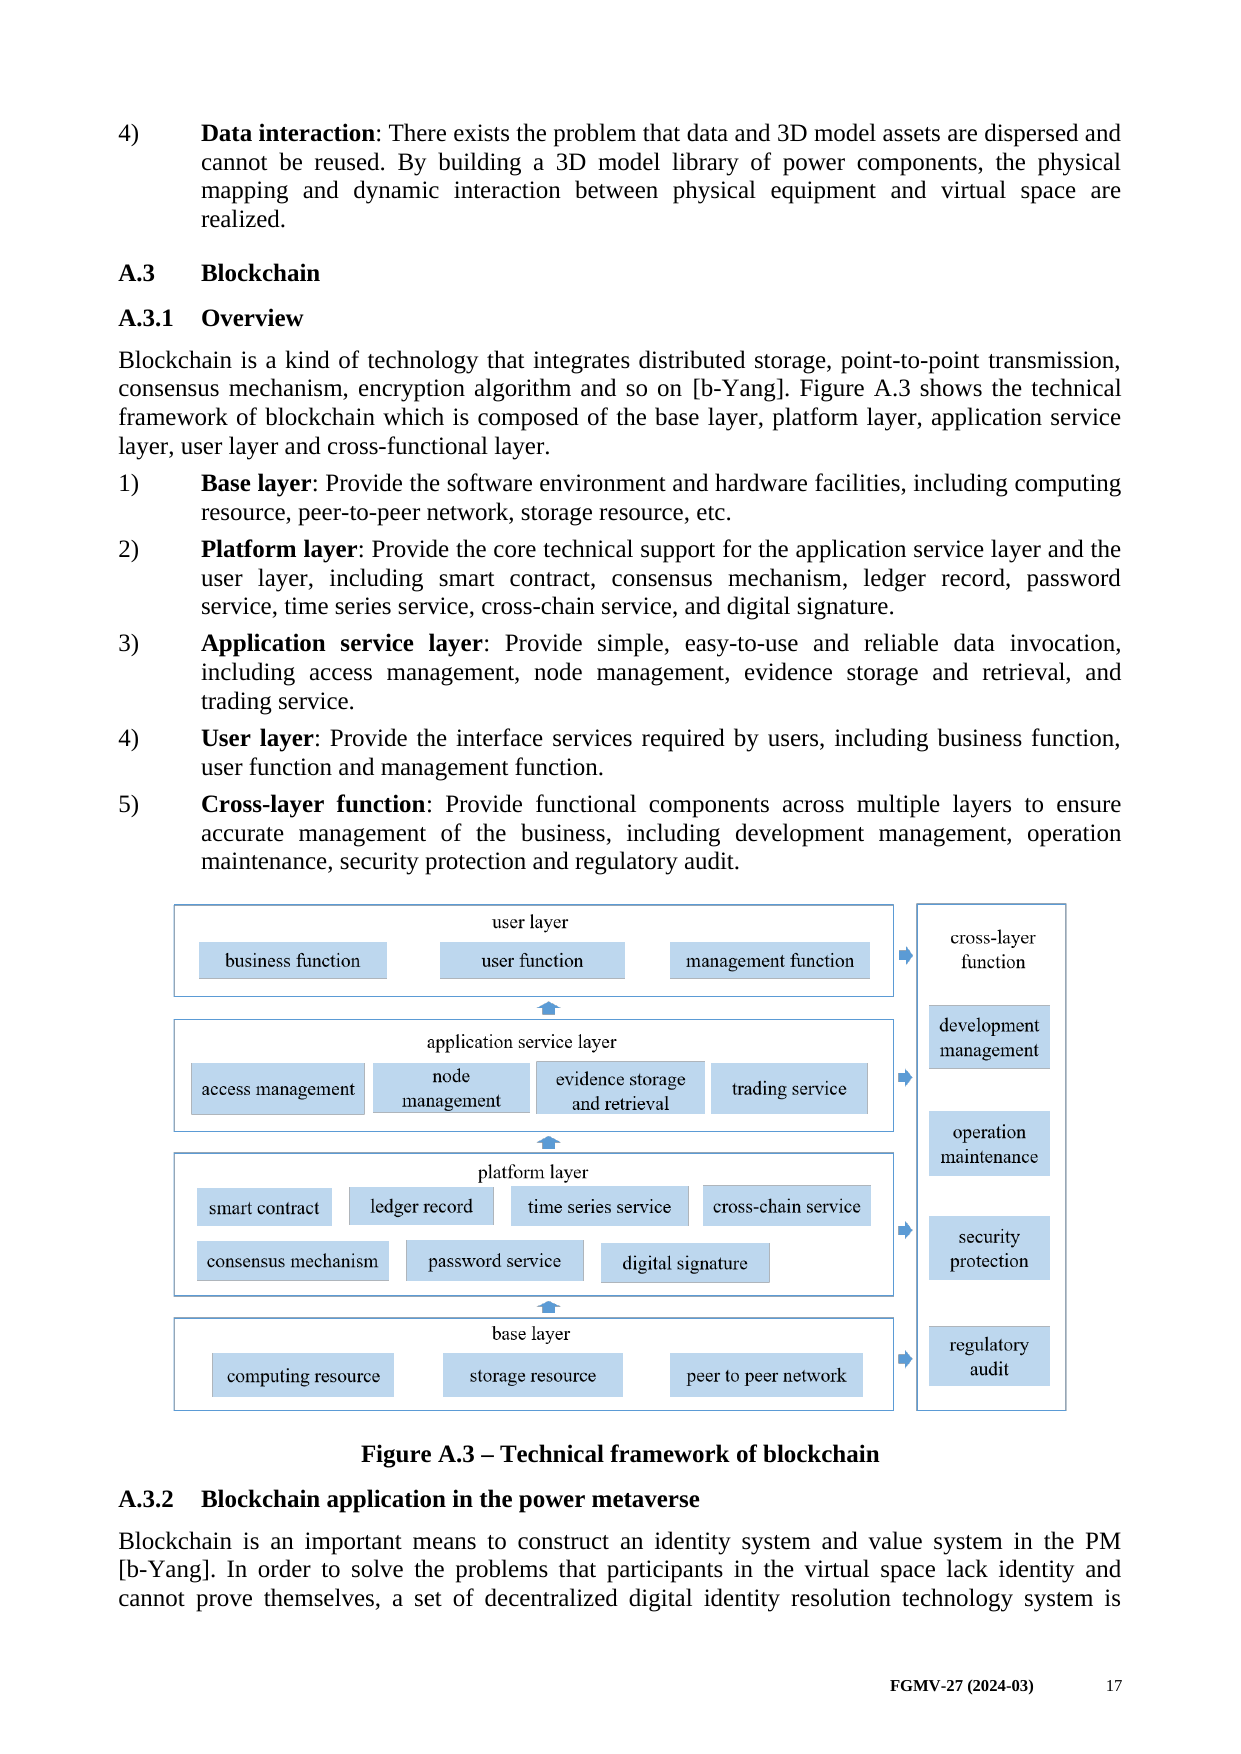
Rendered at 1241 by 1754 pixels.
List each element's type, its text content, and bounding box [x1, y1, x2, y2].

text 4) User layer: Provide the interface services required by users, including business function, user function and management function. [118, 723, 1122, 781]
title Figure A.3 – Technical framework of blockchain [118, 1439, 1122, 1468]
subtitle A.3.1 Overview [118, 303, 1122, 332]
text 3) Application service layer: Provide simple, easy-to-use and reliable data invocation, including access management, node management, evidence storage and retrieval, and trading service. [118, 628, 1122, 715]
text 4) Data interaction: There exists the problem that data and 3D model assets are dispersed and cannot be reused. By building a 3D model library of power components, the physical mapping and dynamic interaction between physical equipment and virtual space are realized. [118, 118, 1122, 233]
picture [173, 900, 1067, 1414]
text 5) Cross-layer function: Provide functional components across multiple layers to ensure accurate management of the business, including development management, operation maintenance, security protection and regulatory audit. [118, 789, 1122, 875]
text 1) Base layer: Provide the software environment and hardware facilities, including computing resource, peer-to-peer network, storage resource, etc. [118, 468, 1122, 526]
text 2) Platform layer: Provide the core technical support for the application service layer and the user layer, including smart contract, consensus mechanism, ledger record, password service, time series service, cross-chain service, and digital signature. [118, 534, 1122, 620]
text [118, 1526, 1122, 1612]
subtitle A.3.2 Blockchain application in the power metaverse [118, 1484, 1122, 1513]
text Blockchain is a kind of technology that integrates distributed storage, point-to-point transmission, consensus mechanism, encryption algorithm and so on [b-Yang]. Figure A.3 shows the technical framework of blockchain which is composed of the base layer, platform layer, application service layer, user layer and cross-functional layer. [118, 345, 1122, 460]
subtitle A.3 Blockchain [118, 258, 1122, 287]
